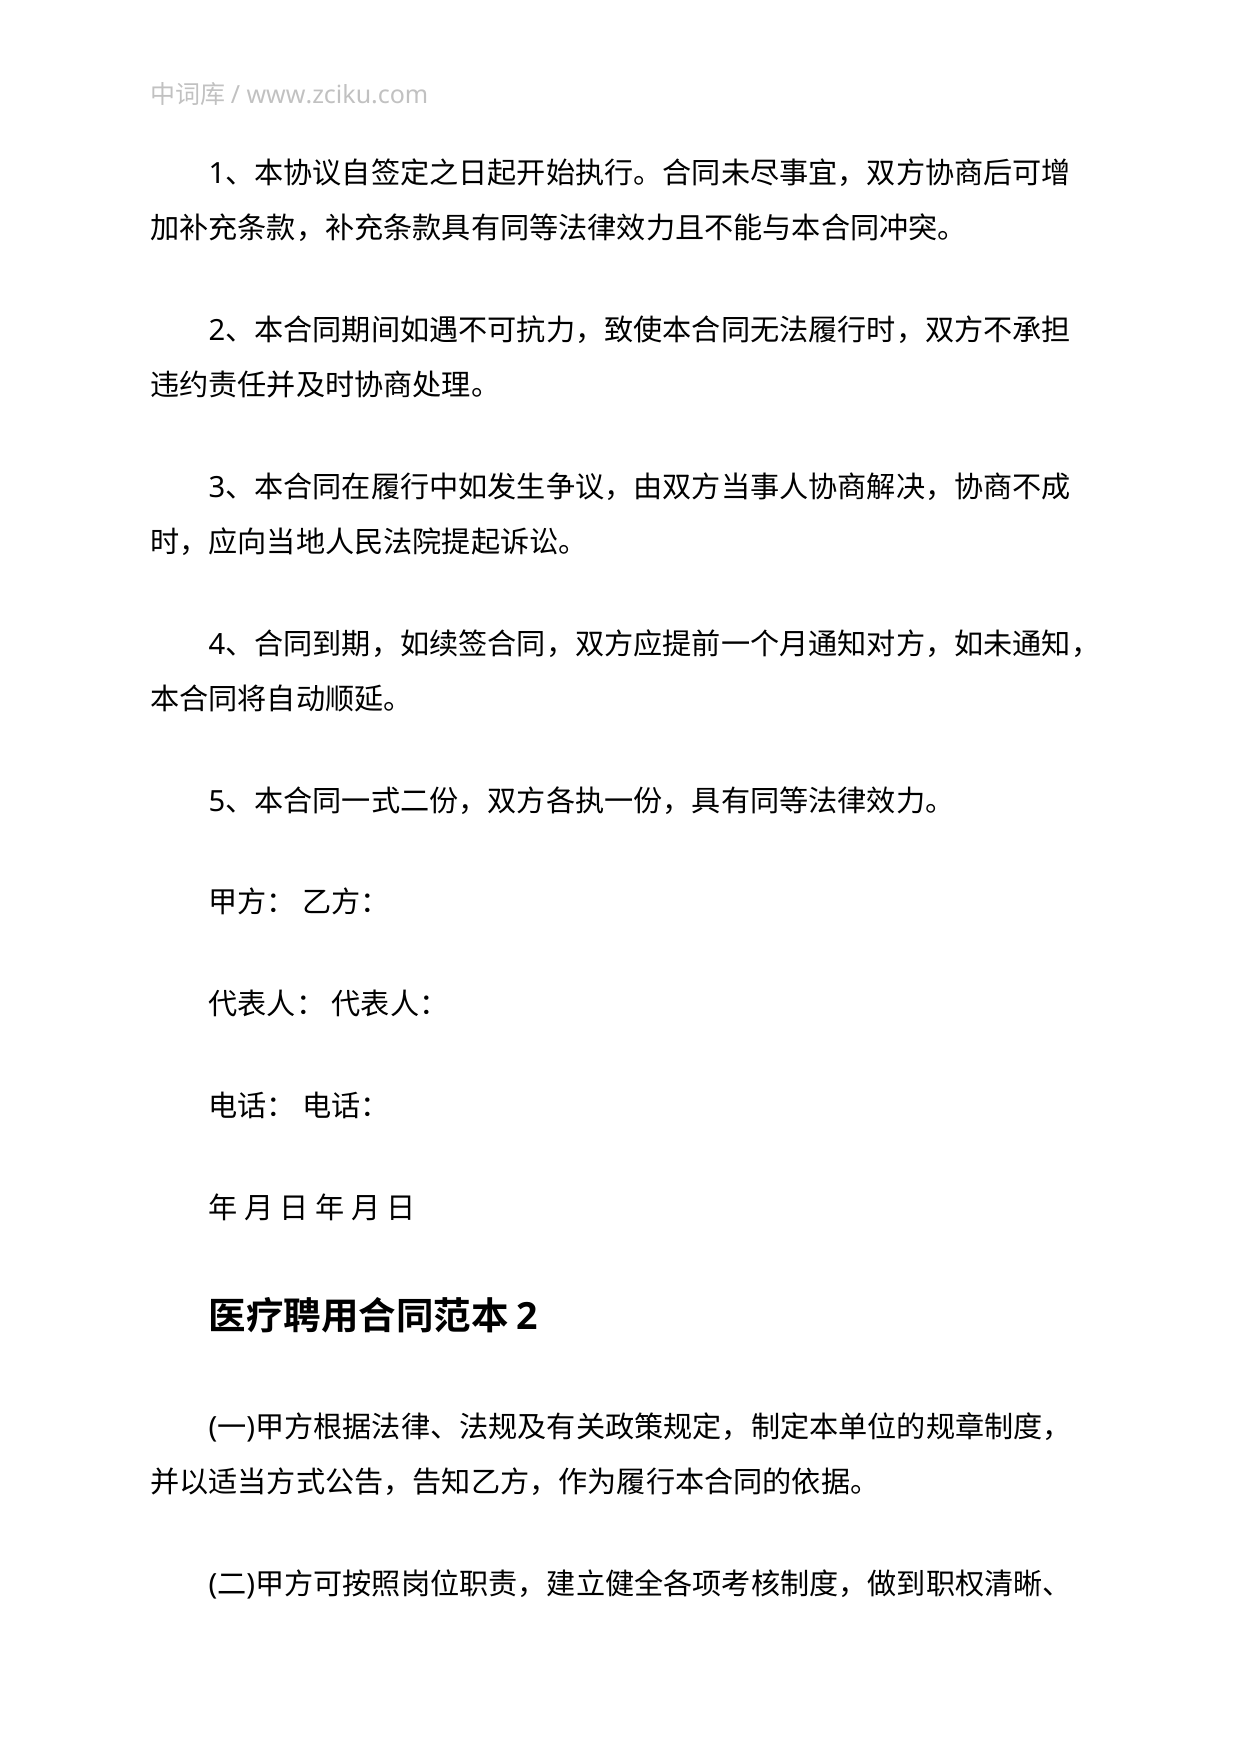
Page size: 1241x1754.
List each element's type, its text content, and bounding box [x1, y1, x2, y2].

text 甲方： 乙方： [150, 879, 1090, 921]
text 3、本合同在履行中如发生争议，由双方当事人协商解决，协商不成时，应向当地人民法院提起诉讼。 [150, 463, 1090, 561]
text 代表人： 代表人： [150, 981, 1090, 1023]
text (一)甲方根据法律、法规及有关政策规定，制定本单位的规章制度，并以适当方式公告，告知乙方，作为履行本合同的依据。 [150, 1404, 1090, 1501]
text 5、本合同一式二份，双方各执一份，具有同等法律效力。 [150, 777, 1090, 819]
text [150, 1561, 1090, 1603]
text 电话： 电话： [150, 1083, 1090, 1125]
text 4、合同到期，如续签合同，双方应提前一个月通知对方，如未通知，本合同将自动顺延。 [150, 620, 1090, 718]
text 1、本协议自签定之日起开始执行。合同未尽事宜，双方协商后可增加补充条款，补充条款具有同等法律效力且不能与本合同冲突。 [150, 150, 1090, 247]
text 医疗聘用合同范本2 [150, 1286, 1090, 1341]
text 2、本合同期间如遇不可抗力，致使本合同无法履行时，双方不承担违约责任并及时协商处理。 [150, 307, 1090, 404]
text 年 月 日 年 月 日 [150, 1184, 1090, 1227]
